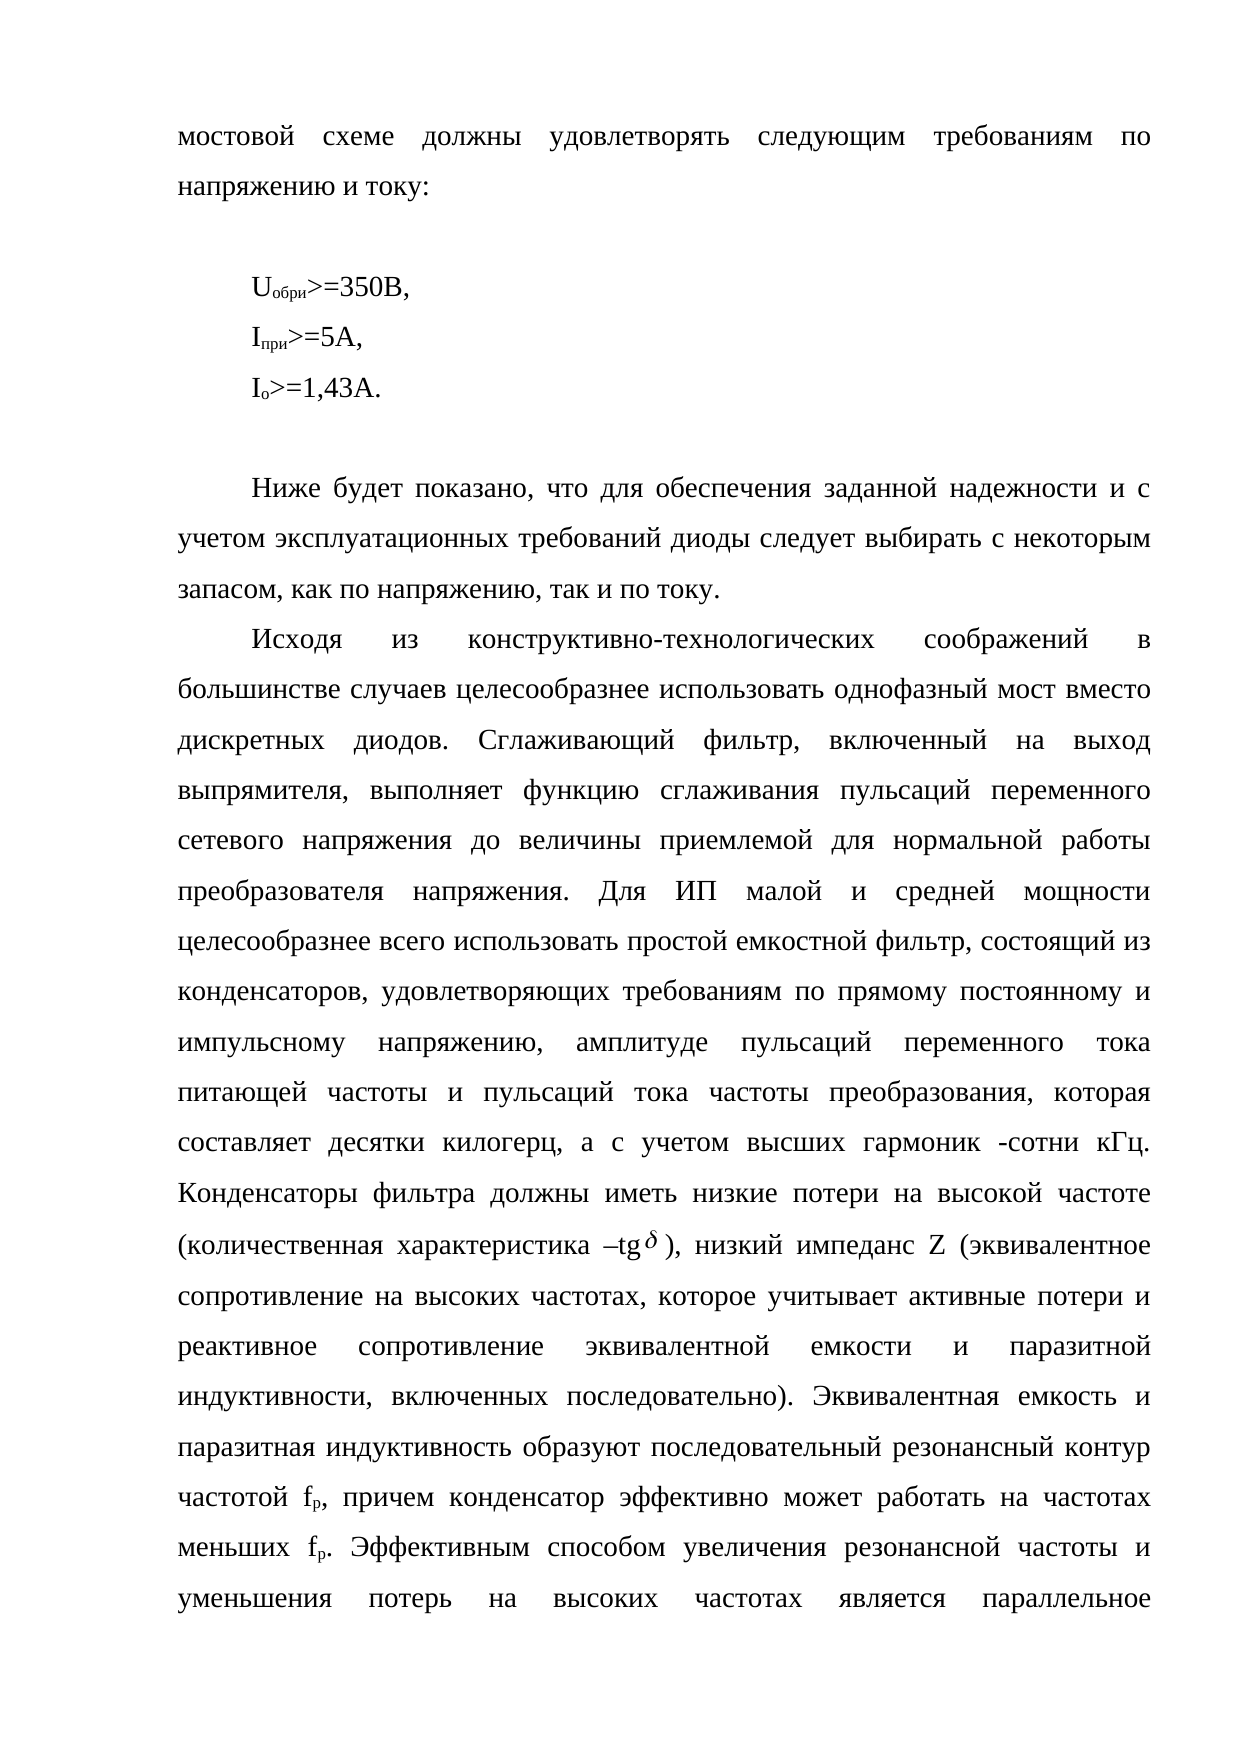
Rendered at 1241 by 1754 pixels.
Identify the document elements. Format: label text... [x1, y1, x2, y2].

text Io>=1,43A. [177, 370, 1152, 403]
text Iпри>=5A, [177, 319, 1152, 353]
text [177, 621, 1152, 1613]
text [177, 118, 1152, 202]
text Ниже будет показано, что для обеспечения заданной надежности и с учетом эксплуатационных требований диоды следует выбирать с некоторым запасом, как по напряжению, так и по току. [177, 470, 1152, 604]
text Uобри>=350B, [177, 269, 1152, 303]
